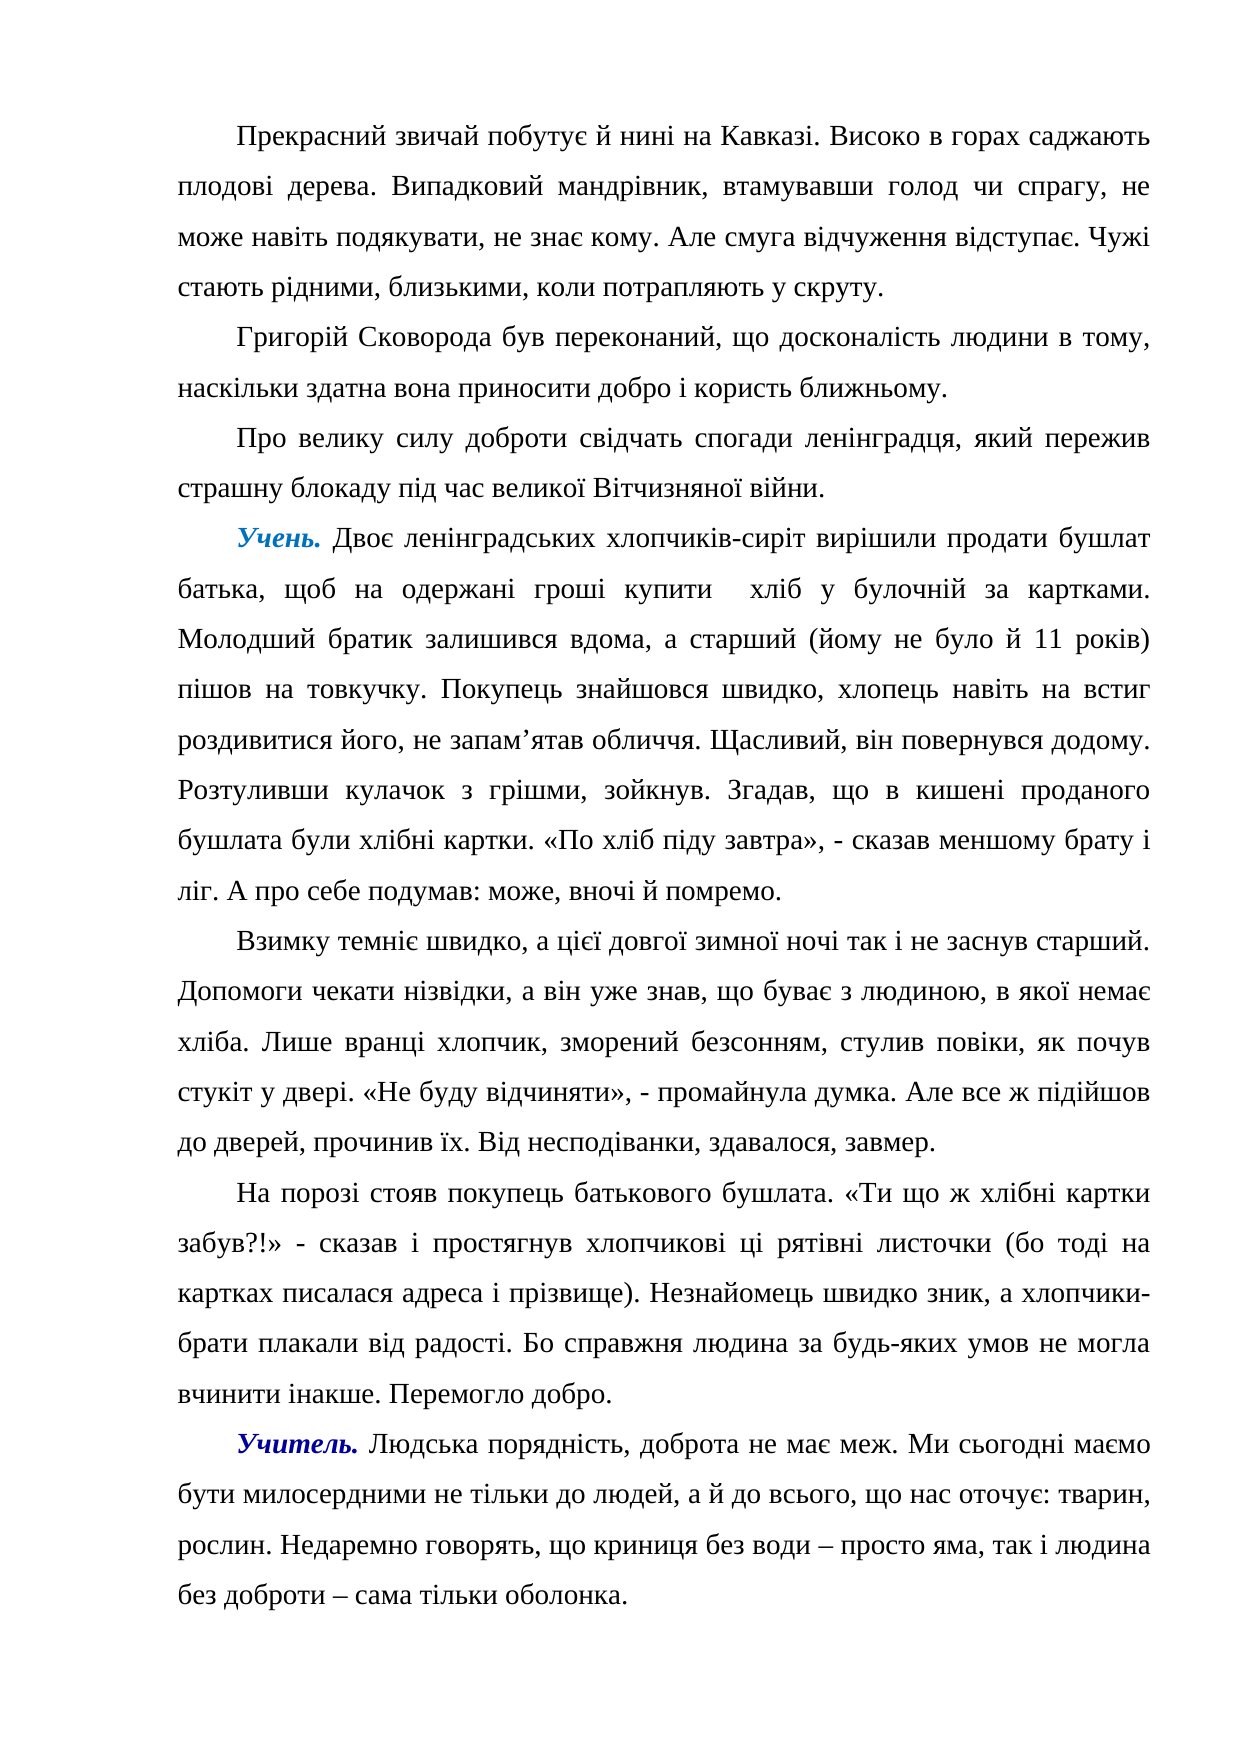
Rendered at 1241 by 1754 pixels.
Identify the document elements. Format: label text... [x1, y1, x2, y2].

list На порозі стояв покупець батькового бушлата. «Ти що ж хлібні картки забув?!» - сказав і простягнув хлопчикові ці рятівні листочки (бо тоді на картках писалася адреса і прізвище). Незнайомець швидко зник, а хлопчики-брати плакали від радості. Бо справжня людина за будь-яких умов не могла вчинити інакше. Перемогло добро. [177, 1175, 1152, 1409]
list Григорій Сковорода був переконаний, що досконалість людини в тому, наскільки здатна вона приносити добро і користь ближньому. [177, 319, 1152, 403]
list Учень. Двоє ленінградських хлопчиків-сиріт вирішили продати бушлат батька, щоб на одержані гроші купити хліб у булочній за картками. Молодший братик залишився вдома, а старший (йому не було й 11 років) пішов на товкучку. Покупець знайшовся швидко, хлопець навіть на встиг роздивитися його, не запам’ятав обличчя. Щасливий, він повернувся додому. Розтуливши кулачок з грішми, зойкнув. Згадав, що в кишені проданого бушлата були хлібні картки. «По хліб піду завтра», - сказав меншому брату і ліг. А про себе подумав: може, вночі й помремо. [177, 521, 1152, 906]
list Прекрасний звичай побутує й нині на Кавказі. Високо в горах саджають плодові дерева. Випадковий мандрівник, втамувавши голод чи спрагу, не може навіть подякувати, не знає кому. Але смуга відчуження відступає. Чужі стають рідними, близькими, коли потрапляють у скруту. [177, 118, 1152, 303]
list Учитель. Людська порядність, доброта не має меж. Ми сьогодні маємо бути милосердними не тільки до людей, а й до всього, що нас оточує: тварин, рослин. Недаремно говорять, що криниця без води – просто яма, так і людина без доброти – сама тільки оболонка. [177, 1426, 1152, 1611]
list Взимку темніє швидко, а цієї довгої зимної ночі так і не заснув старший. Допомоги чекати нізвідки, а він уже знав, що буває з людиною, в якої немає хліба. Лише вранці хлопчик, зморений безсонням, стулив повіки, як почув стукіт у двері. «Не буду відчиняти», - промайнула думка. Але все ж підійшов до дверей, прочинив їх. Від несподіванки, здавалося, завмер. [177, 923, 1152, 1158]
list Про велику силу доброти свідчать спогади ленінградця, який пережив страшну блокаду під час великої Вітчизняної війни. [177, 420, 1152, 504]
